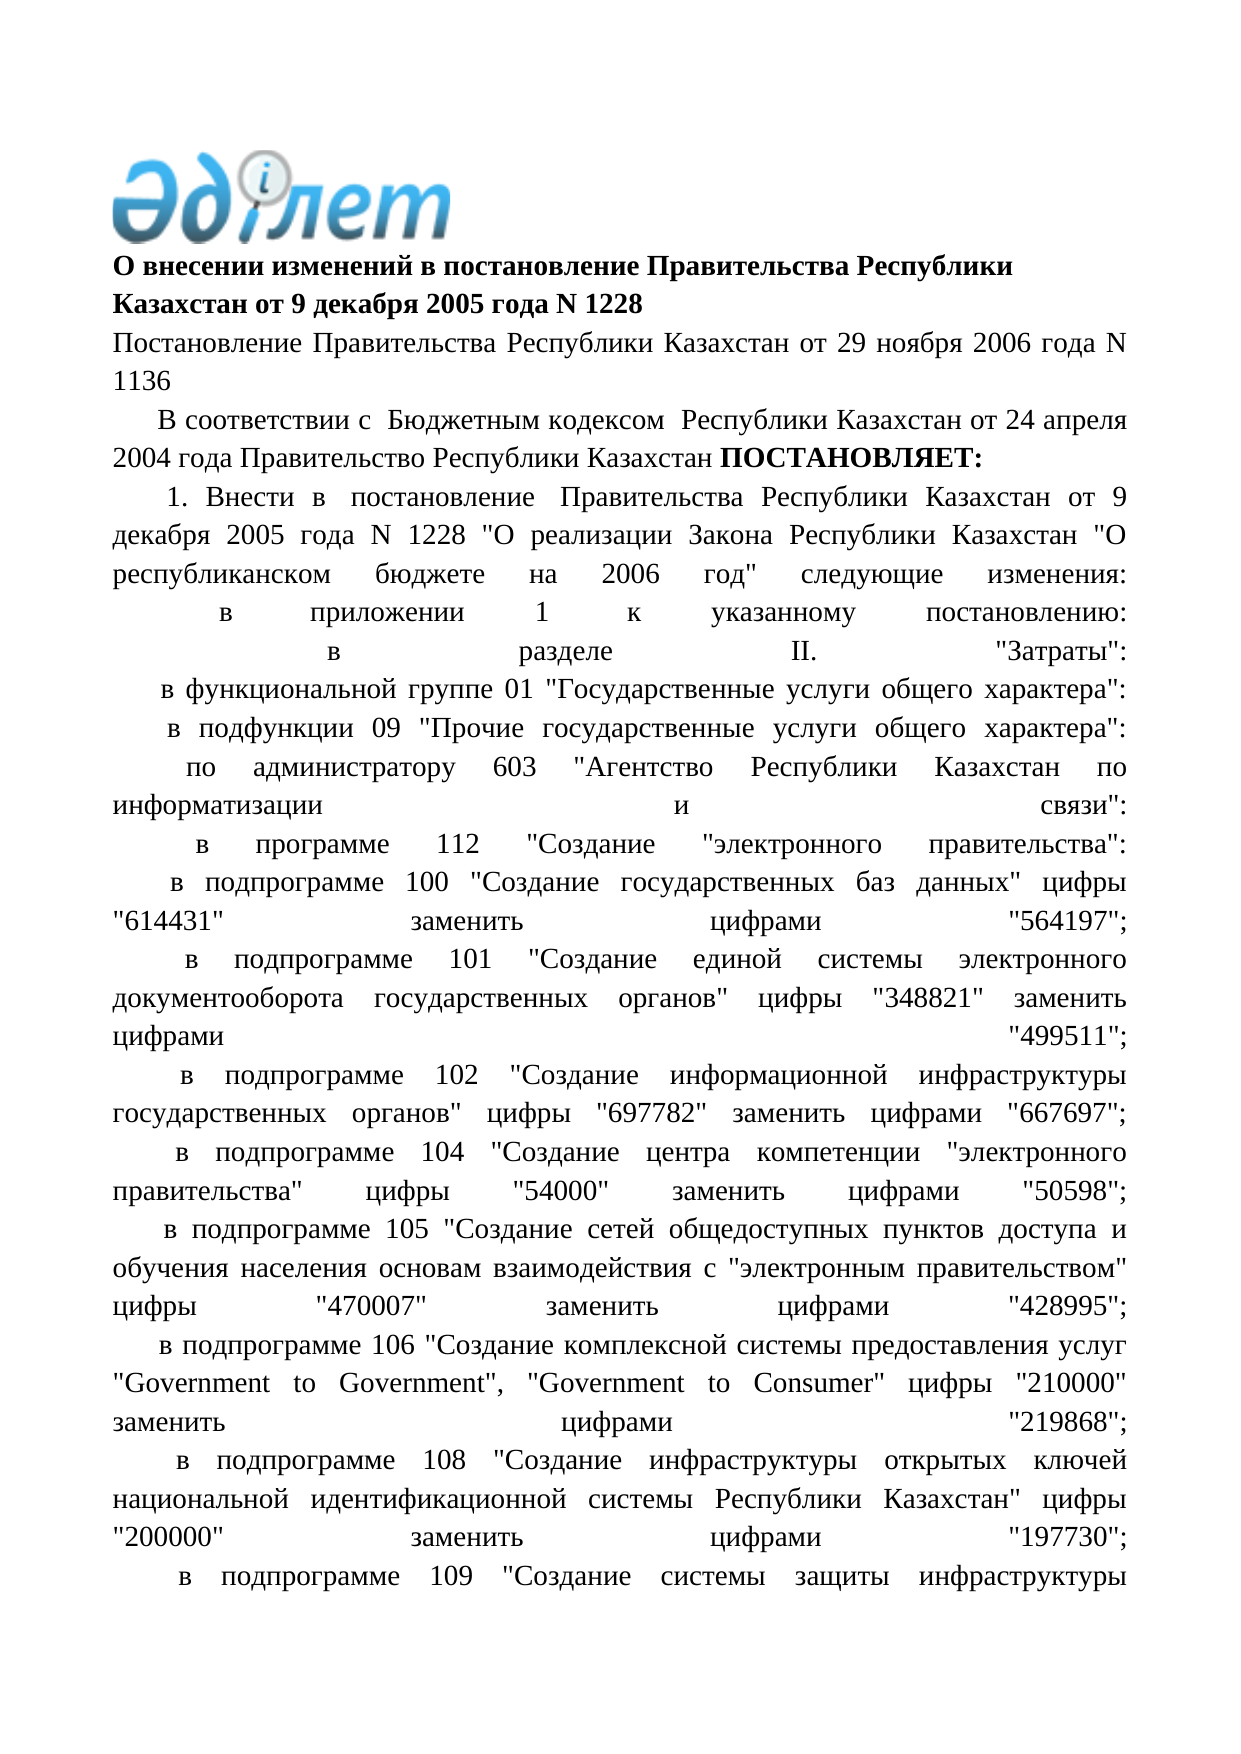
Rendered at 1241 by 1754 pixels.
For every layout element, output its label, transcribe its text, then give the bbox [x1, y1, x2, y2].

text Постановление Правительства Республики Казахстан от 29 ноября 2006 года N 1136 [112, 325, 1128, 397]
picture [112, 150, 451, 244]
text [112, 479, 1128, 1592]
text В соответствии с Бюджетным кодексом Республики Казахстан от 24 апреля 2004 года Правительство Республики Казахстан ПОСТАНОВЛЯЕТ: [112, 402, 1128, 474]
text О внесении изменений в постановление Правительства Республики Казахстан от 9 декабря 2005 года N 1228 [112, 248, 1128, 320]
